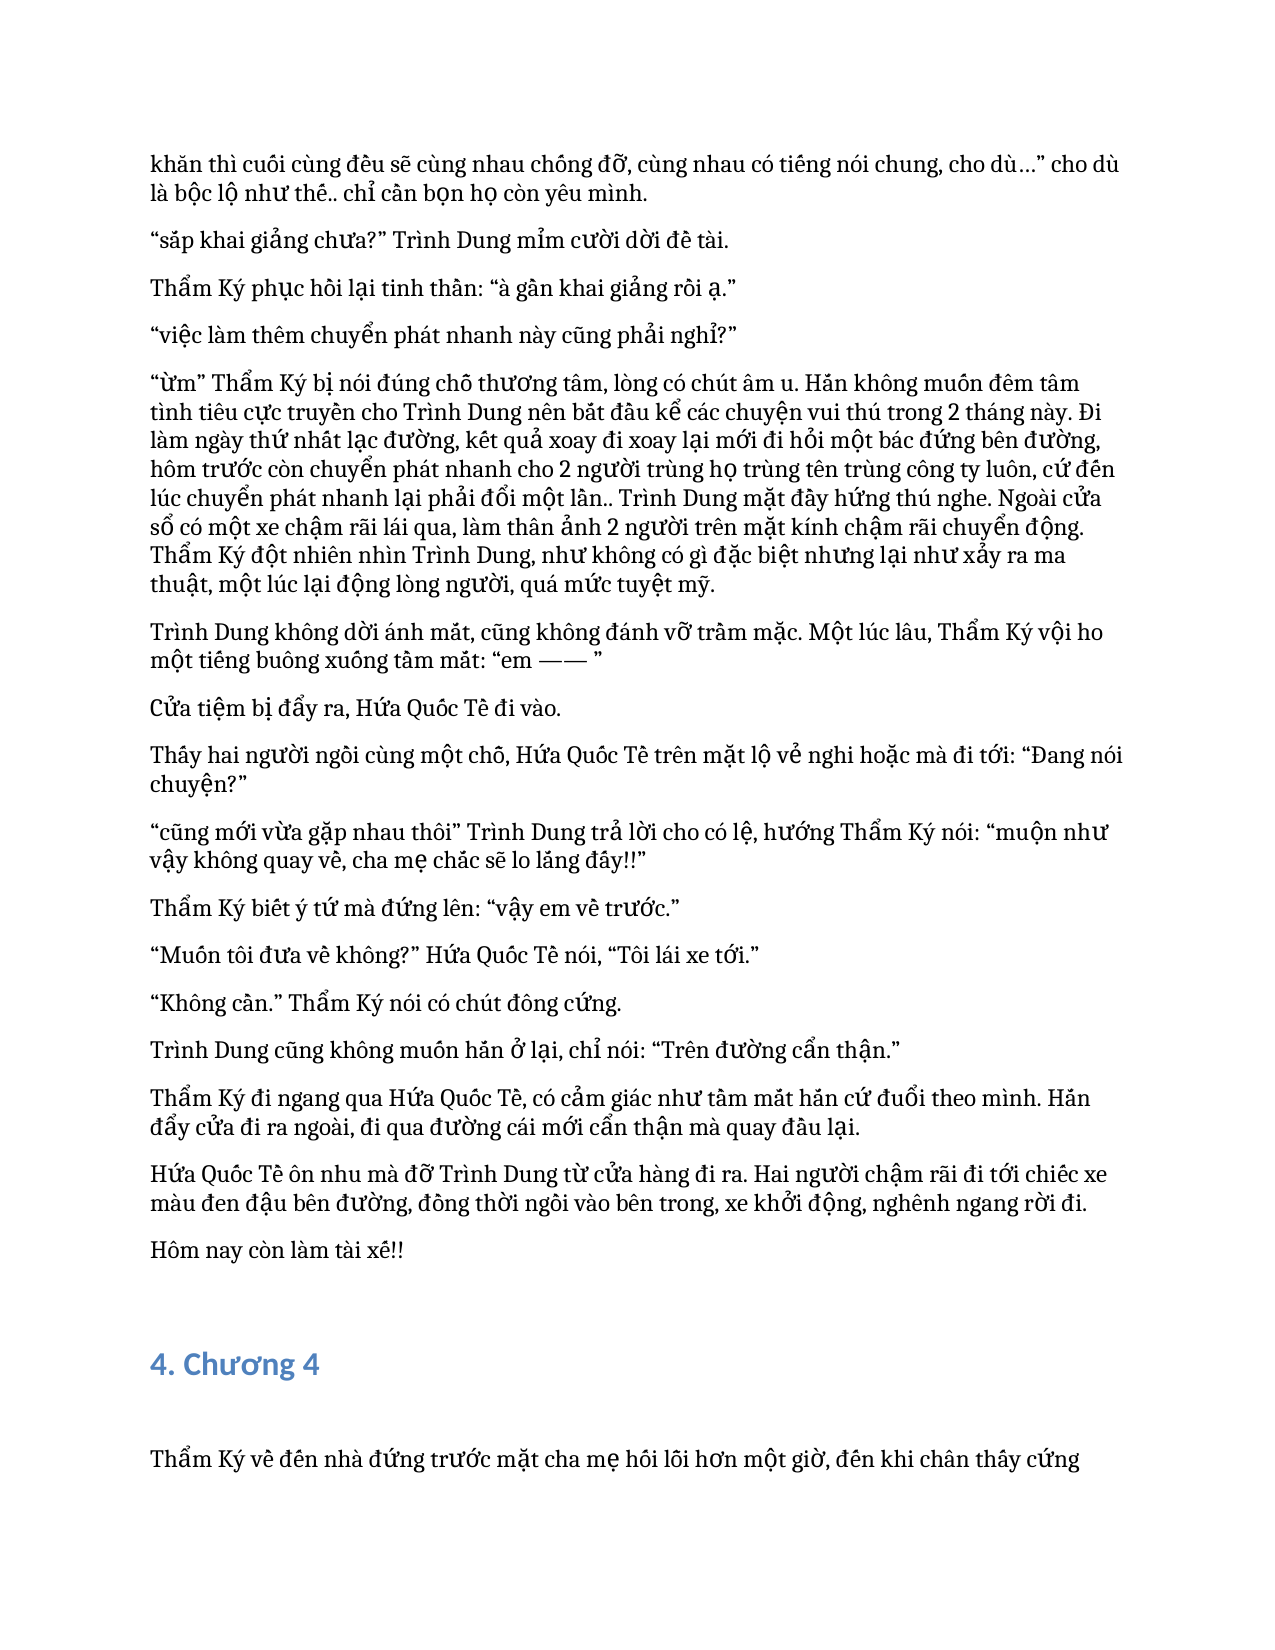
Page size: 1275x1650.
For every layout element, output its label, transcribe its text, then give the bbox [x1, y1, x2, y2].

text Thẩm Ký đi ngang qua Hứa Quốc Tề, có cảm giác như tầm mắt hắn cứ đuổi theo mình. Hắn đẩy cửa đi ra ngoài, đi qua đường cái mới cẩn thận mà quay đầu lại. [150, 1084, 1125, 1141]
text “ừm” Thẩm Ký bị nói đúng chỗ thương tâm, lòng có chút âm u. Hắn không muốn đêm tâm tình tiêu cực truyền cho Trình Dung nên bắt đầu kể các chuyện vui thú trong 2 tháng này. Đi làm ngày thứ nhất lạc đường, kết quả xoay đi xoay lại mới đi hỏi một bác đứng bên đường, hôm trước còn chuyển phát nhanh cho 2 người trùng họ trùng tên trùng công ty luôn, cứ đến lúc chuyển phát nhanh lại phải đổi một lần.. Trình Dung mặt đầy hứng thú nghe. Ngoài cửa sổ có một xe chậm rãi lái qua, làm thân ảnh 2 người trên mặt kính chậm rãi chuyển động. Thẩm Ký đột nhiên nhìn Trình Dung, như không có gì đặc biệt nhưng lại như xảy ra ma thuật, một lúc lại động lòng người, quá mức tuyệt mỹ. [150, 369, 1125, 599]
text Thẩm Ký phục hồi lại tinh thần: “à gần khai giảng rồi ạ.” [150, 274, 1125, 302]
subtitle 4. Chương 4 [150, 1343, 1125, 1384]
text Hứa Quốc Tề ôn nhu mà đỡ Trình Dung từ cửa hàng đi ra. Hai người chậm rãi đi tới chiếc xe màu đen đậu bên đường, đồng thời ngồi vào bên trong, xe khởi động, nghênh ngang rời đi. [150, 1160, 1125, 1217]
text Trình Dung không dời ánh mắt, cũng không đánh vỡ trầm mặc. Một lúc lâu, Thẩm Ký vội ho một tiếng buông xuống tầm mắt: “em —— ” [150, 617, 1125, 675]
text “Không cần.” Thẩm Ký nói có chút đông cứng. [150, 989, 1125, 1017]
text “Muốn tôi đưa về không?” Hứa Quốc Tề nói, “Tôi lái xe tới.” [150, 941, 1125, 970]
text “sắp khai giảng chưa?” Trình Dung mỉm cười dời đề tài. [150, 226, 1125, 255]
text Thẩm Ký biết ý tứ mà đứng lên: “vậy em về trước.” [150, 894, 1125, 922]
text “việc làm thêm chuyển phát nhanh này cũng phải nghỉ?” [150, 321, 1125, 350]
text Cửa tiệm bị đẩy ra, Hứa Quốc Tề đi vào. [150, 694, 1125, 722]
text Thấy hai người ngồi cùng một chỗ, Hứa Quốc Tề trên mặt lộ vẻ nghi hoặc mà đi tới: “Đang nói chuyện?” [150, 741, 1125, 799]
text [150, 1388, 1125, 1474]
text “cũng mới vừa gặp nhau thôi” Trình Dung trả lời cho có lệ, hướng Thẩm Ký nói: “muộn như vậy không quay về, cha mẹ chắc sẽ lo lắng đấy!!” [150, 817, 1125, 875]
text Hôm nay còn làm tài xế!! [150, 1236, 1125, 1322]
text Trình Dung cũng không muốn hắn ở lại, chỉ nói: “Trên đường cẩn thận.” [150, 1036, 1125, 1065]
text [150, 150, 1125, 207]
